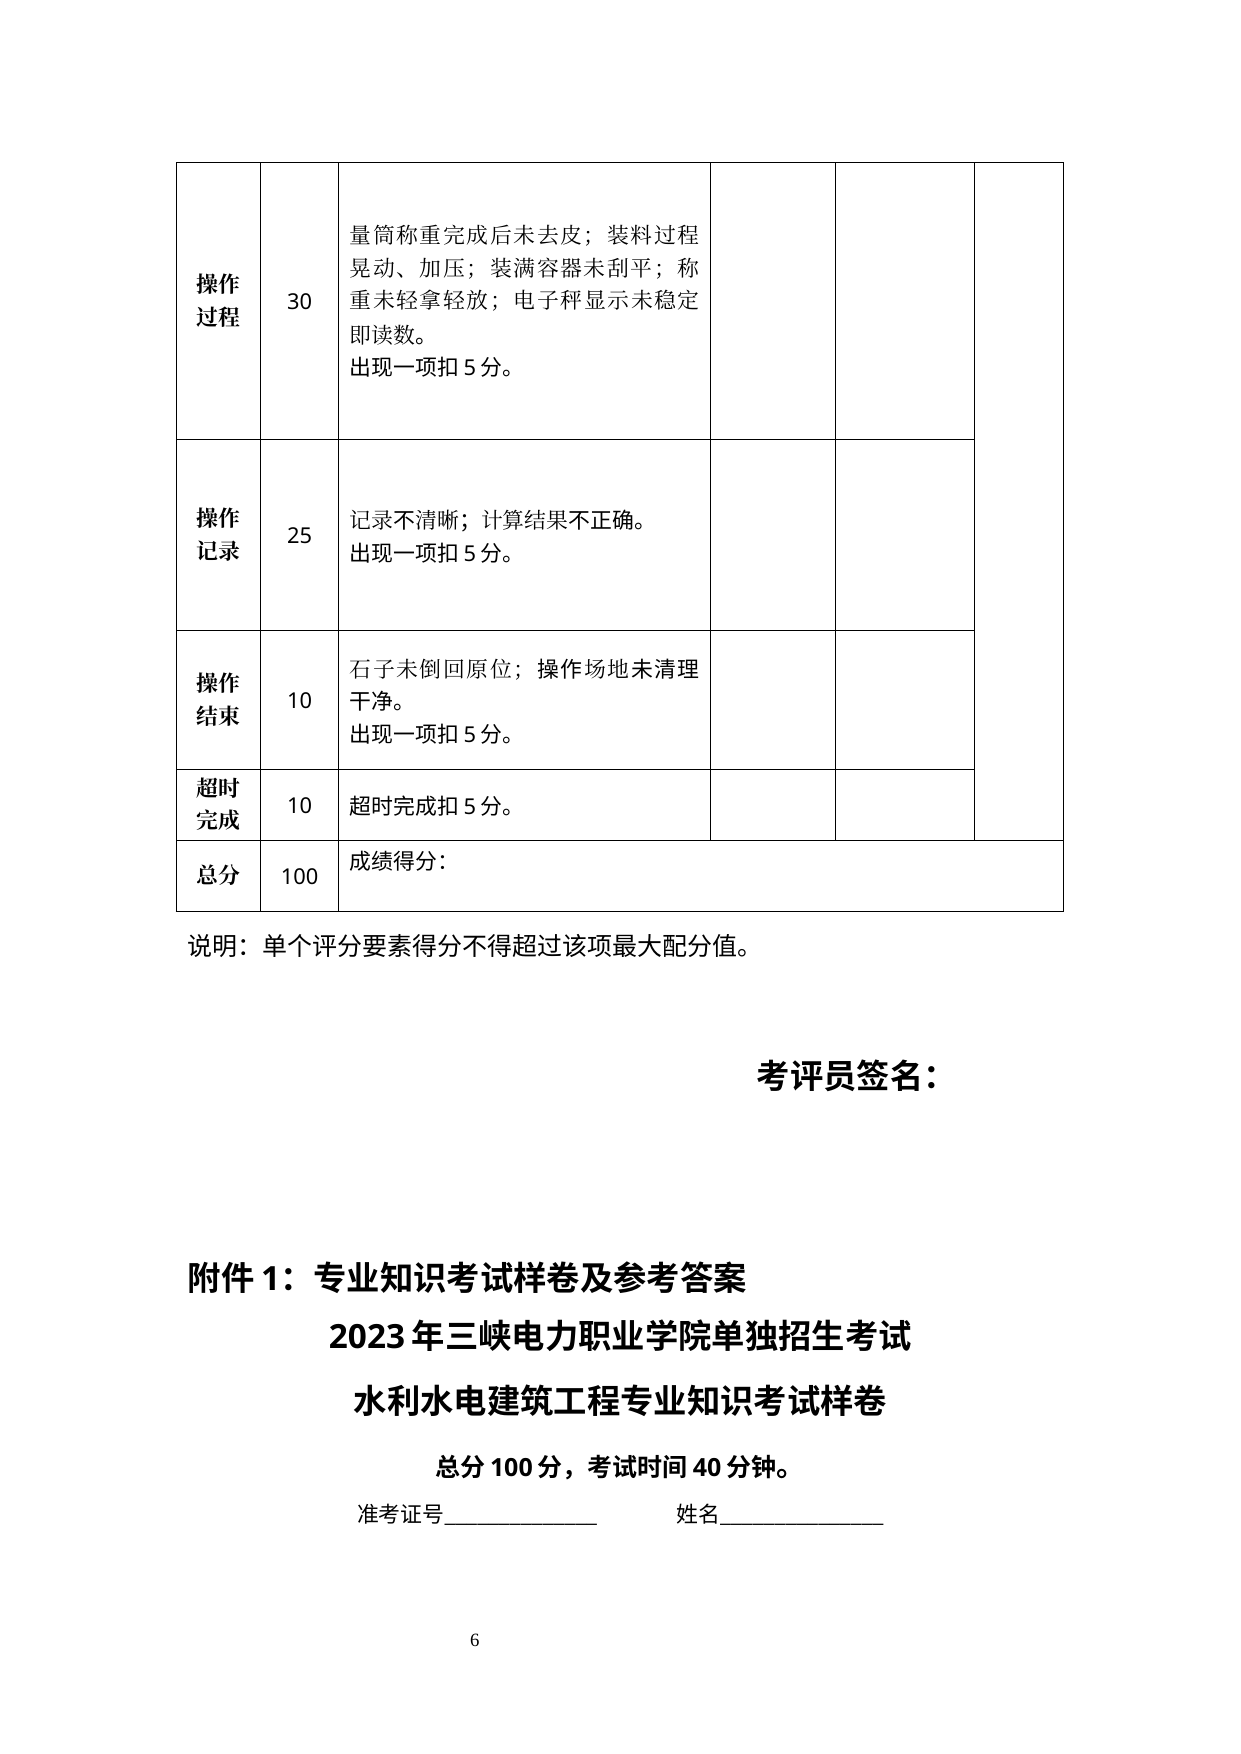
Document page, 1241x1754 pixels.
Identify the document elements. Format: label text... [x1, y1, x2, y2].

table_cell [836, 631, 974, 769]
table_cell 量筒称重完成后未去皮；装料过程晃动、加压；装满容器未刮平；称重未轻拿轻放；电子秤显示未稳定即读数。 出现一项扣5分。 [339, 163, 710, 439]
text 说明：单个评分要素得分不得超过该项最大配分值。 [187, 912, 1053, 977]
table_cell [975, 163, 1063, 840]
table_cell [836, 440, 974, 630]
table_cell 记录不清晰；计算结果不正确。 出现一项扣5分。 [339, 440, 710, 630]
text 2023年三峡电力职业学院单独招生考试 [187, 1302, 1053, 1367]
table_cell [711, 631, 835, 769]
text 考评员签名： [187, 1042, 1053, 1107]
table_cell [836, 770, 974, 840]
table_cell 操作 过程 [177, 163, 260, 439]
table_cell 操作 记录 [177, 440, 260, 630]
table_cell 10 [261, 770, 338, 840]
table_cell 石子未倒回原位；操作场地未清理干净。 出现一项扣5分。 [339, 631, 710, 769]
table_cell 成绩得分： [339, 841, 1063, 911]
table_cell 30 [261, 163, 338, 439]
table_cell 超时 完成 [177, 770, 260, 840]
text 准考证号______________ 姓名_______________ [187, 1497, 1053, 1529]
text 水利水电建筑工程专业知识考试样卷 [187, 1367, 1053, 1432]
table_cell [711, 163, 835, 439]
table_cell [836, 163, 974, 439]
table_cell 总分 [177, 841, 260, 911]
table_cell 100 [261, 841, 338, 911]
table_cell [711, 440, 835, 630]
text 附件1：专业知识考试样卷及参考答案 [187, 1247, 1053, 1302]
table_cell [711, 770, 835, 840]
table_cell 25 [261, 440, 338, 630]
table_cell 10 [261, 631, 338, 769]
text 总分100分，考试时间40分钟。 [187, 1432, 1053, 1497]
table_cell 操作 结束 [177, 631, 260, 769]
table_cell 超时完成扣5分。 [339, 770, 710, 840]
